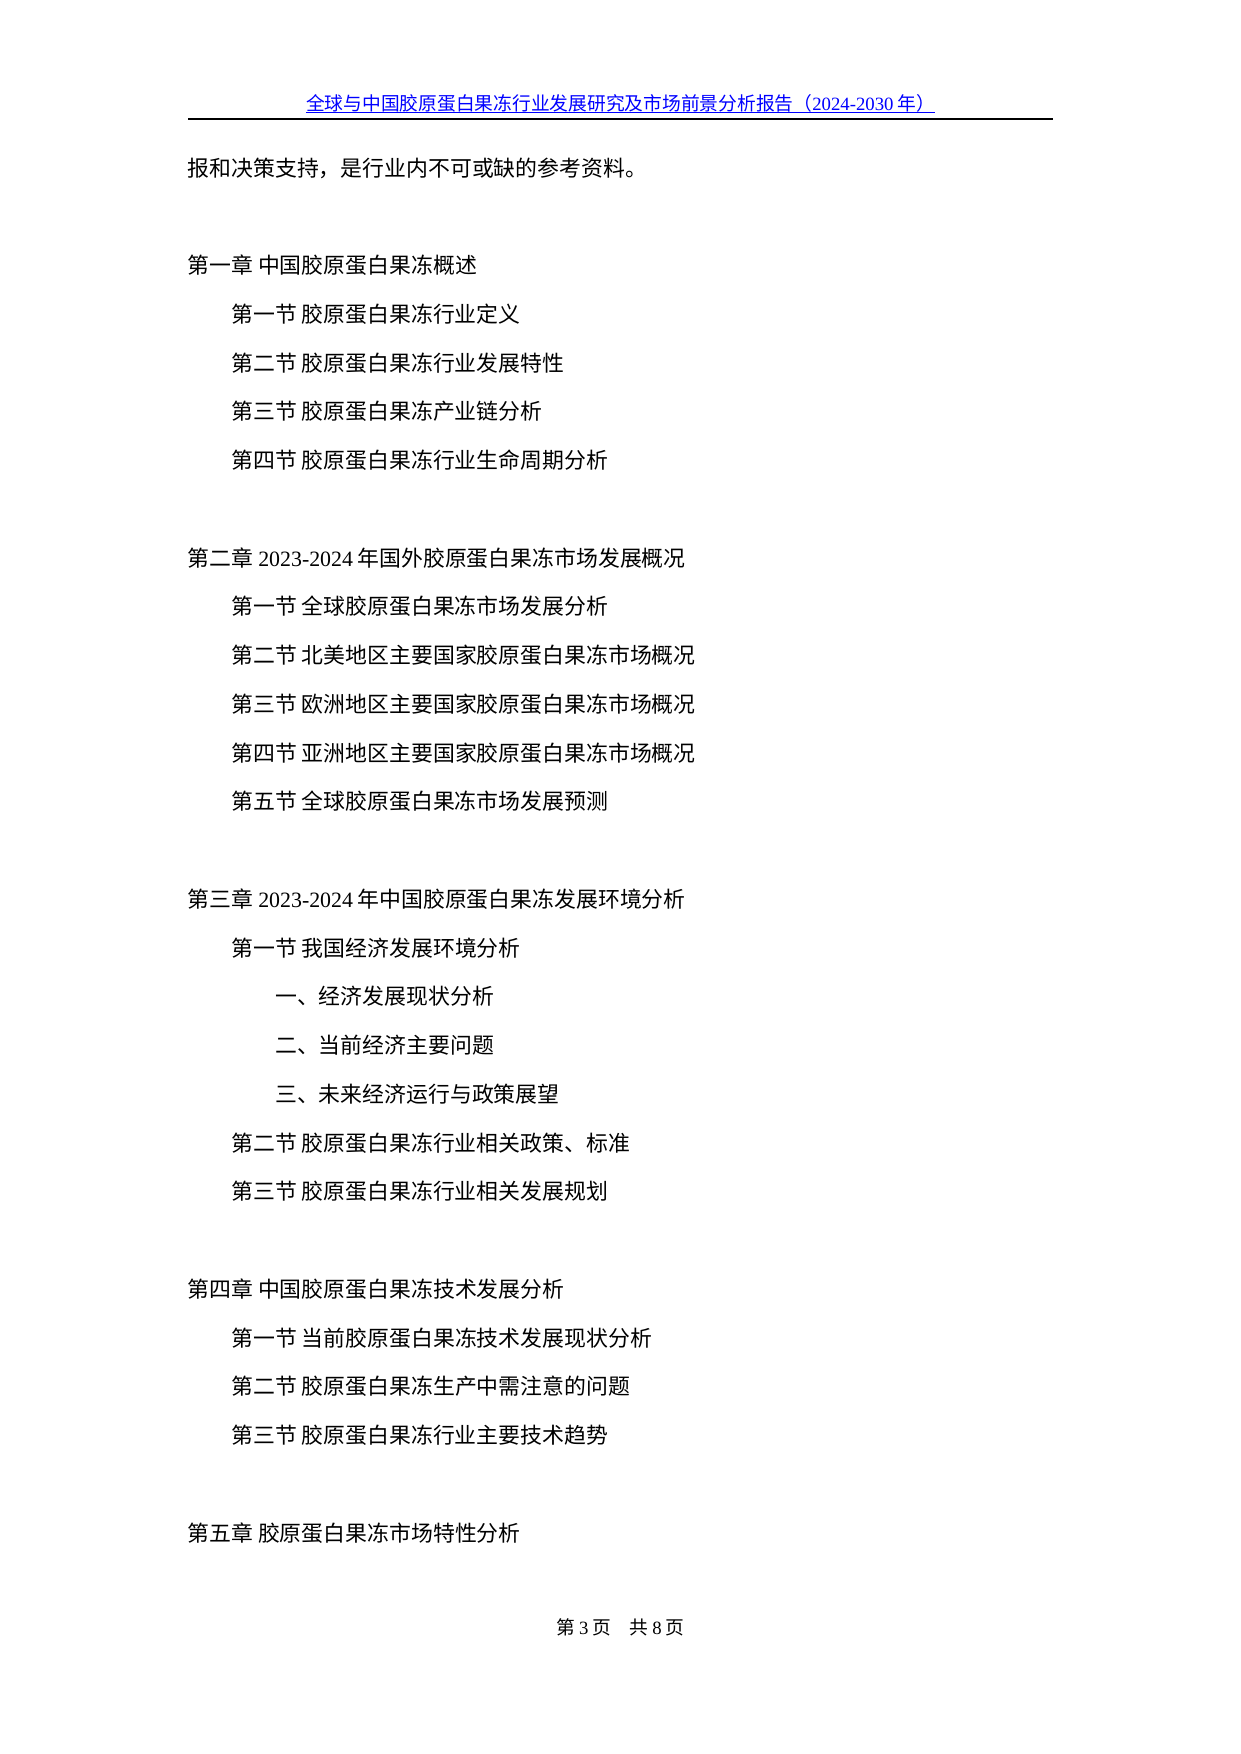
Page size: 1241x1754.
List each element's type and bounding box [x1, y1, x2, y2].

text [187, 150, 1053, 1548]
